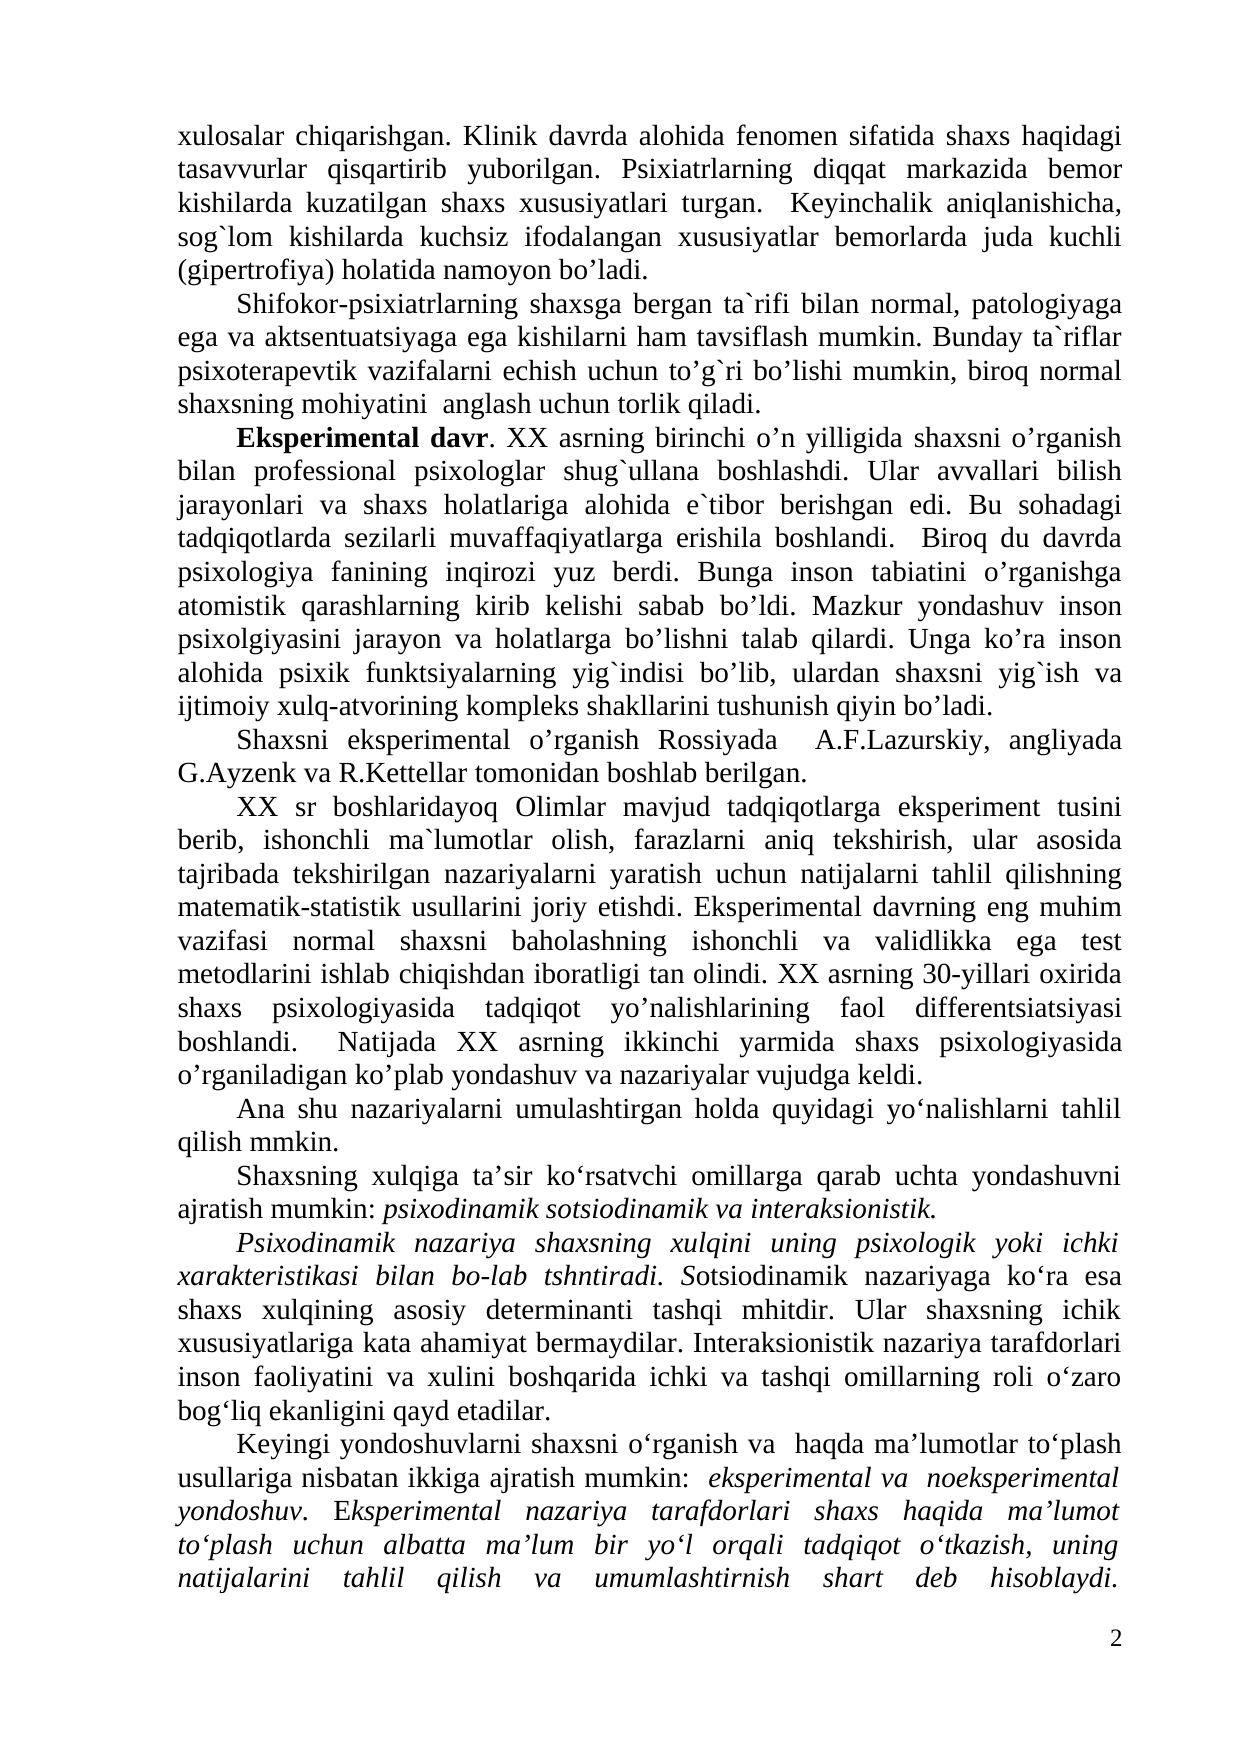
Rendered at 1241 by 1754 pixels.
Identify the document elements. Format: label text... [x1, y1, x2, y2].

text Shaxsning xulqiga ta’sir ko‘rsatvchi omillarga qarab uchta yondashuvni ajratish mumkin: psixodinamik sotsiodinamik va interaksionistik. [177, 1158, 1122, 1225]
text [177, 118, 1122, 286]
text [177, 1426, 1122, 1594]
text Psixodinamik nazariya shaxsning xulqini uning psixologik yoki ichki xarakteristikasi bilan bo-lab tshntiradi. Sotsiodinamik nazariyaga ko‘ra esa shaxs xulqining asosiy determinanti tashqi mhitdir. Ular shaxsning ichik xususiyatlariga kata ahamiyat bermaydilar. Interaksionistik nazariya tarafdorlari inson faoliyatini va xulini boshqarida ichki va tashqi omillarning roli o‘zaro bog‘liq ekanligini qayd etadilar. [177, 1225, 1122, 1426]
text Ana shu nazariyalarni umulashtirgan holda quyidagi yo‘nalishlarni tahlil qilish mmkin. [177, 1091, 1122, 1158]
text XX sr boshlaridayoq Olimlar mavjud tadqiqotlarga eksperiment tusini berib, ishonchli ma`lumotlar olish, farazlarni aniq tekshirish, ular asosida tajribada tekshirilgan nazariyalarni yaratish uchun natijalarni tahlil qilishning matematik-statistik usullarini joriy etishdi. Eksperimental davrning eng muhim vazifasi normal shaxsni baholashning ishonchli va validlikka ega test metodlarini ishlab chiqishdan iboratligi tan olindi. XX asrning 30-yillari oxirida shaxs psixologiyasida tadqiqot yo’nalishlarining faol differentsiatsiyasi boshlandi. Natijada XX asrning ikkinchi yarmida shaxs psixologiyasida o’rganiladigan ko’plab yondashuv va nazariyalar vujudga keldi. [177, 789, 1122, 1091]
text Eksperimental davr. XX asrning birinchi o’n yilligida shaxsni o’rganish bilan professional psixologlar shug`ullana boshlashdi. Ular avvallari bilish jarayonlari va shaxs holatlariga alohida e`tibor berishgan edi. Bu sohadagi tadqiqotlarda sezilarli muvaffaqiyatlarga erishila boshlandi. Biroq du davrda psixologiya fanining inqirozi yuz berdi. Bunga inson tabiatini o’rganishga atomistik qarashlarning kirib kelishi sabab bo’ldi. Mazkur yondashuv inson psixolgiyasini jarayon va holatlarga bo’lishni talab qilardi. Unga ko’ra inson alohida psixik funktsiyalarning yig`indisi bo’lib, ulardan shaxsni yig`ish va ijtimoiy xulq-atvorining kompleks shakllarini tushunish qiyin bo’ladi. [177, 420, 1122, 722]
text Shaxsni eksperimental o’rganish Rossiyada A.F.Lazurskiy, angliyada G.Ayzenk va R.Kettellar tomonidan boshlab berilgan. [177, 722, 1122, 789]
text Shifokor-psixiatrlarning shaxsga bergan ta`rifi bilan normal, patologiyaga ega va aktsentuatsiyaga ega kishilarni ham tavsiflash mumkin. Bunday ta`riflar psixoterapevtik vazifalarni echish uchun to’g`ri bo’lishi mumkin, biroq normal shaxsning mohiyatini anglash uchun torlik qiladi. [177, 286, 1122, 420]
